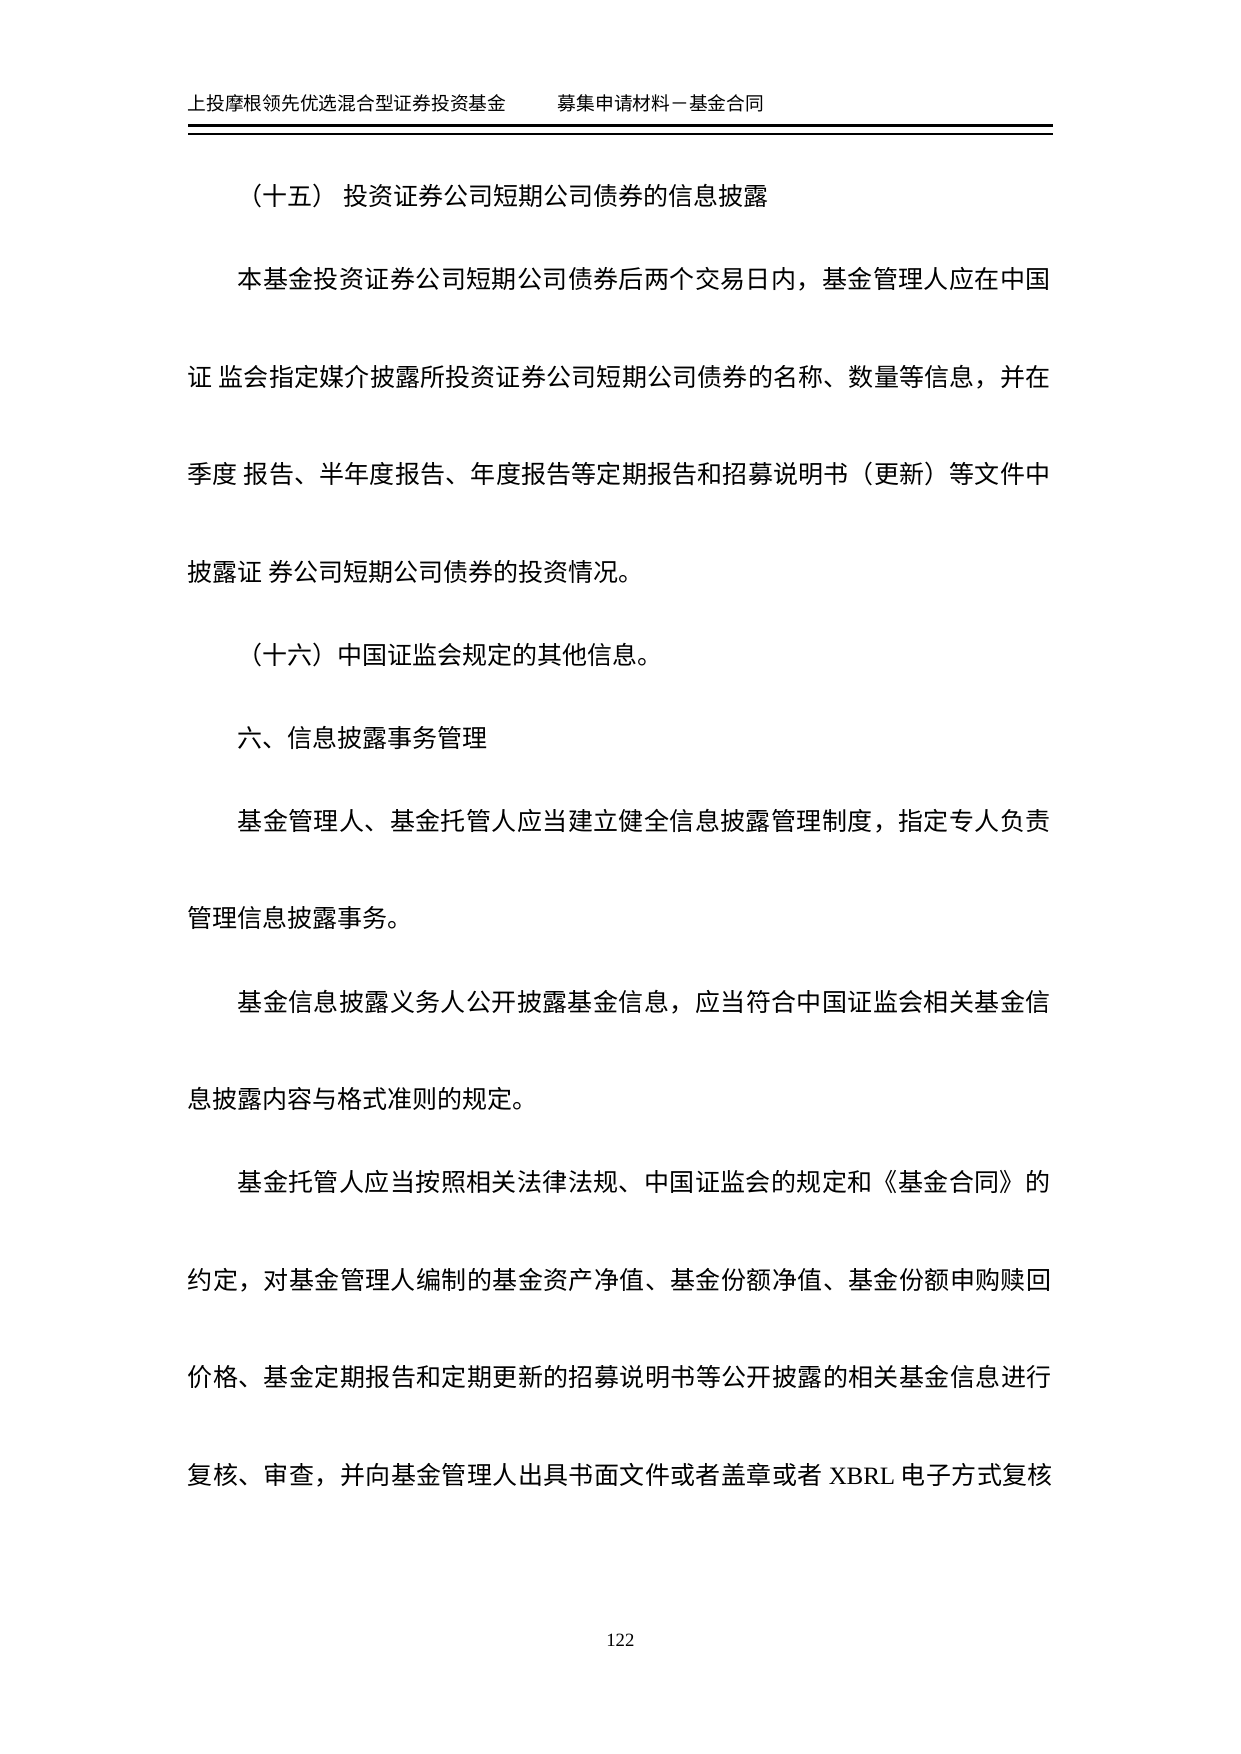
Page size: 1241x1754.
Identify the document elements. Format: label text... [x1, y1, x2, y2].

text 基金信息披露义务人公开披露基金信息，应当符合中国证监会相关基金信息披露内容与格式准则的规定。 [187, 968, 1053, 1130]
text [187, 1148, 1053, 1506]
text （十六）中国证监会规定的其他信息。 [187, 621, 1053, 686]
text 基金管理人、基金托管人应当建立健全信息披露管理制度，指定专人负责管理信息披露事务。 [187, 787, 1053, 949]
text 本基金投资证券公司短期公司债券后两个交易日内，基金管理人应在中国证 监会指定媒介披露所投资证券公司短期公司债券的名称、数量等信息，并在季度 报告、半年度报告、年度报告等定期报告和招募说明书（更新）等文件中披露证 券公司短期公司债券的投资情况。 [187, 245, 1053, 603]
text （十五） 投资证券公司短期公司债券的信息披露 [187, 162, 1053, 227]
text 六、信息披露事务管理 [187, 704, 1053, 769]
